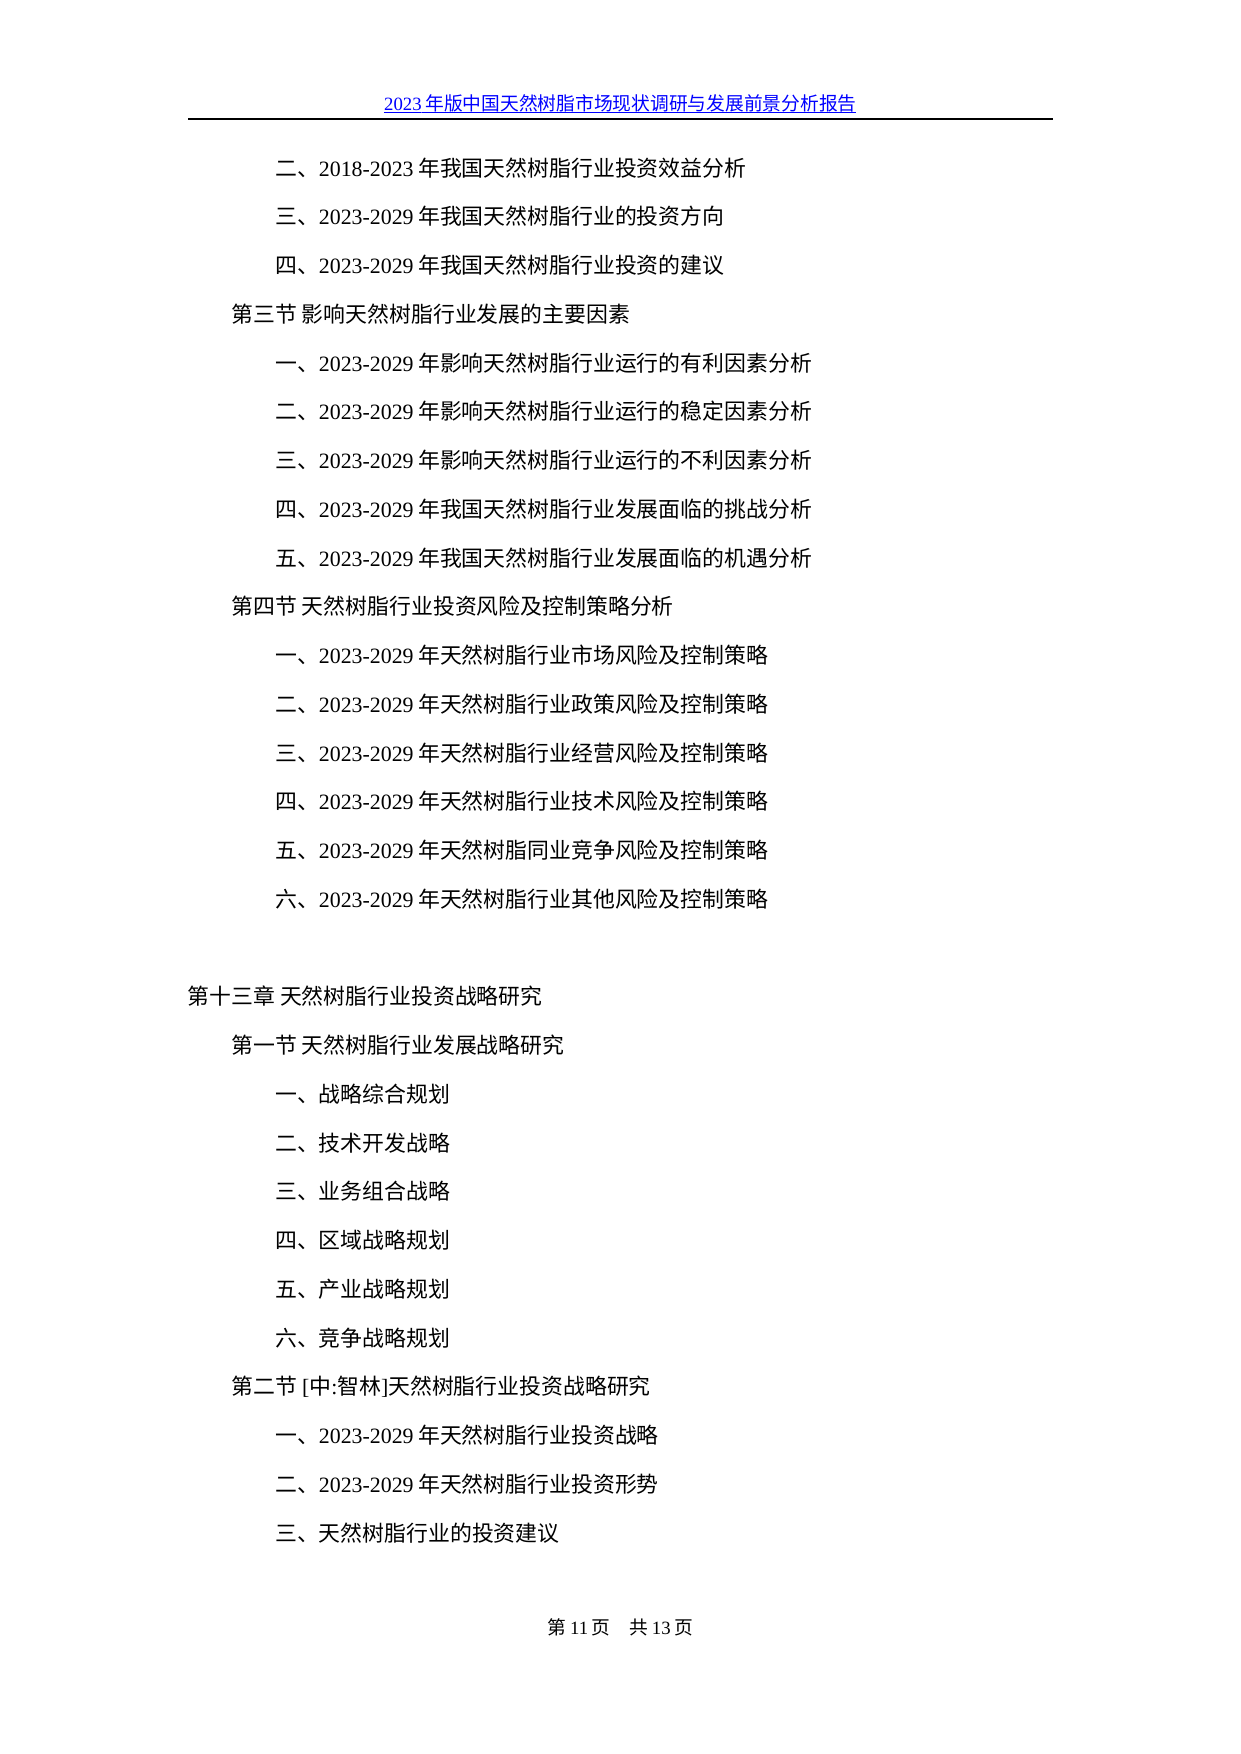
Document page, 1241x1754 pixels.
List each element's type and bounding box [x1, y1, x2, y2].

text [187, 150, 1053, 1548]
